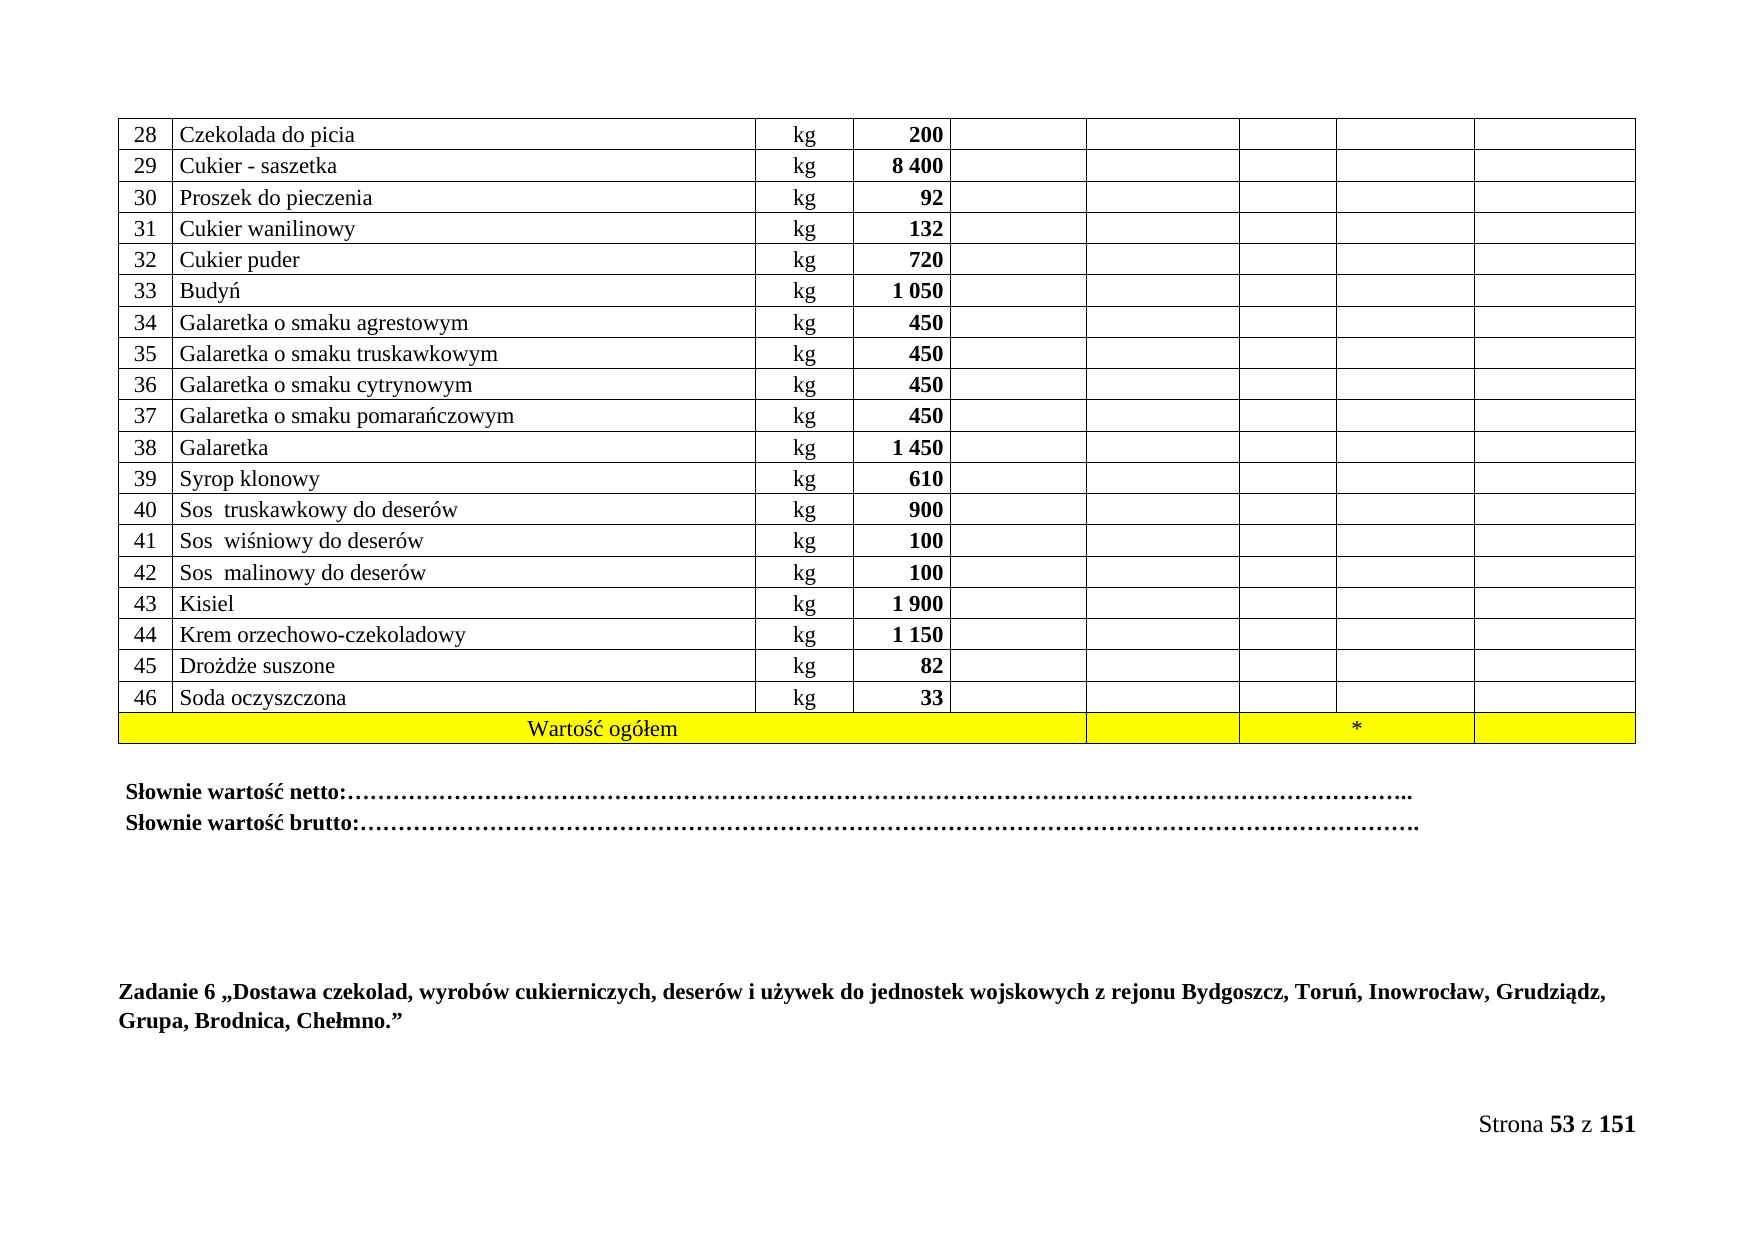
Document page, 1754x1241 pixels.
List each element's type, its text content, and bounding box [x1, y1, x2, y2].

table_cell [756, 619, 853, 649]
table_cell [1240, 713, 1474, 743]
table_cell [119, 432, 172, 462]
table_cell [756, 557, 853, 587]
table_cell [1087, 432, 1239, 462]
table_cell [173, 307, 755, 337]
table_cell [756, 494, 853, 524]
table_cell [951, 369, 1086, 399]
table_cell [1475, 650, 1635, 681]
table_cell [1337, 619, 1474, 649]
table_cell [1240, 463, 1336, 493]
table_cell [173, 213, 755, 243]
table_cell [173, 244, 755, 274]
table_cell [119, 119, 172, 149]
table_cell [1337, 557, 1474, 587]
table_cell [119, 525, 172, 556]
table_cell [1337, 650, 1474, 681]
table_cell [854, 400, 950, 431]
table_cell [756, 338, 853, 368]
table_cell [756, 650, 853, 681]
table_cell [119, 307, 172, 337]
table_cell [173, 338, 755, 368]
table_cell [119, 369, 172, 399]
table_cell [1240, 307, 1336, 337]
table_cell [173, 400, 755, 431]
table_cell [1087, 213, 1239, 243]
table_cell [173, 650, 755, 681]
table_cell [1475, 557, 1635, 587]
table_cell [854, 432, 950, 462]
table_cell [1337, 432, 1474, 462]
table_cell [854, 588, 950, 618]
text Zadanie 6 „Dostawa czekolad, wyrobów cukierniczych, deserów i używek do jednostek wojskowych z rejonu Bydgoszcz, Toruń, Inowrocław, Grudziądz, Grupa, Brodnica, Chełmno.” [118, 978, 1636, 1033]
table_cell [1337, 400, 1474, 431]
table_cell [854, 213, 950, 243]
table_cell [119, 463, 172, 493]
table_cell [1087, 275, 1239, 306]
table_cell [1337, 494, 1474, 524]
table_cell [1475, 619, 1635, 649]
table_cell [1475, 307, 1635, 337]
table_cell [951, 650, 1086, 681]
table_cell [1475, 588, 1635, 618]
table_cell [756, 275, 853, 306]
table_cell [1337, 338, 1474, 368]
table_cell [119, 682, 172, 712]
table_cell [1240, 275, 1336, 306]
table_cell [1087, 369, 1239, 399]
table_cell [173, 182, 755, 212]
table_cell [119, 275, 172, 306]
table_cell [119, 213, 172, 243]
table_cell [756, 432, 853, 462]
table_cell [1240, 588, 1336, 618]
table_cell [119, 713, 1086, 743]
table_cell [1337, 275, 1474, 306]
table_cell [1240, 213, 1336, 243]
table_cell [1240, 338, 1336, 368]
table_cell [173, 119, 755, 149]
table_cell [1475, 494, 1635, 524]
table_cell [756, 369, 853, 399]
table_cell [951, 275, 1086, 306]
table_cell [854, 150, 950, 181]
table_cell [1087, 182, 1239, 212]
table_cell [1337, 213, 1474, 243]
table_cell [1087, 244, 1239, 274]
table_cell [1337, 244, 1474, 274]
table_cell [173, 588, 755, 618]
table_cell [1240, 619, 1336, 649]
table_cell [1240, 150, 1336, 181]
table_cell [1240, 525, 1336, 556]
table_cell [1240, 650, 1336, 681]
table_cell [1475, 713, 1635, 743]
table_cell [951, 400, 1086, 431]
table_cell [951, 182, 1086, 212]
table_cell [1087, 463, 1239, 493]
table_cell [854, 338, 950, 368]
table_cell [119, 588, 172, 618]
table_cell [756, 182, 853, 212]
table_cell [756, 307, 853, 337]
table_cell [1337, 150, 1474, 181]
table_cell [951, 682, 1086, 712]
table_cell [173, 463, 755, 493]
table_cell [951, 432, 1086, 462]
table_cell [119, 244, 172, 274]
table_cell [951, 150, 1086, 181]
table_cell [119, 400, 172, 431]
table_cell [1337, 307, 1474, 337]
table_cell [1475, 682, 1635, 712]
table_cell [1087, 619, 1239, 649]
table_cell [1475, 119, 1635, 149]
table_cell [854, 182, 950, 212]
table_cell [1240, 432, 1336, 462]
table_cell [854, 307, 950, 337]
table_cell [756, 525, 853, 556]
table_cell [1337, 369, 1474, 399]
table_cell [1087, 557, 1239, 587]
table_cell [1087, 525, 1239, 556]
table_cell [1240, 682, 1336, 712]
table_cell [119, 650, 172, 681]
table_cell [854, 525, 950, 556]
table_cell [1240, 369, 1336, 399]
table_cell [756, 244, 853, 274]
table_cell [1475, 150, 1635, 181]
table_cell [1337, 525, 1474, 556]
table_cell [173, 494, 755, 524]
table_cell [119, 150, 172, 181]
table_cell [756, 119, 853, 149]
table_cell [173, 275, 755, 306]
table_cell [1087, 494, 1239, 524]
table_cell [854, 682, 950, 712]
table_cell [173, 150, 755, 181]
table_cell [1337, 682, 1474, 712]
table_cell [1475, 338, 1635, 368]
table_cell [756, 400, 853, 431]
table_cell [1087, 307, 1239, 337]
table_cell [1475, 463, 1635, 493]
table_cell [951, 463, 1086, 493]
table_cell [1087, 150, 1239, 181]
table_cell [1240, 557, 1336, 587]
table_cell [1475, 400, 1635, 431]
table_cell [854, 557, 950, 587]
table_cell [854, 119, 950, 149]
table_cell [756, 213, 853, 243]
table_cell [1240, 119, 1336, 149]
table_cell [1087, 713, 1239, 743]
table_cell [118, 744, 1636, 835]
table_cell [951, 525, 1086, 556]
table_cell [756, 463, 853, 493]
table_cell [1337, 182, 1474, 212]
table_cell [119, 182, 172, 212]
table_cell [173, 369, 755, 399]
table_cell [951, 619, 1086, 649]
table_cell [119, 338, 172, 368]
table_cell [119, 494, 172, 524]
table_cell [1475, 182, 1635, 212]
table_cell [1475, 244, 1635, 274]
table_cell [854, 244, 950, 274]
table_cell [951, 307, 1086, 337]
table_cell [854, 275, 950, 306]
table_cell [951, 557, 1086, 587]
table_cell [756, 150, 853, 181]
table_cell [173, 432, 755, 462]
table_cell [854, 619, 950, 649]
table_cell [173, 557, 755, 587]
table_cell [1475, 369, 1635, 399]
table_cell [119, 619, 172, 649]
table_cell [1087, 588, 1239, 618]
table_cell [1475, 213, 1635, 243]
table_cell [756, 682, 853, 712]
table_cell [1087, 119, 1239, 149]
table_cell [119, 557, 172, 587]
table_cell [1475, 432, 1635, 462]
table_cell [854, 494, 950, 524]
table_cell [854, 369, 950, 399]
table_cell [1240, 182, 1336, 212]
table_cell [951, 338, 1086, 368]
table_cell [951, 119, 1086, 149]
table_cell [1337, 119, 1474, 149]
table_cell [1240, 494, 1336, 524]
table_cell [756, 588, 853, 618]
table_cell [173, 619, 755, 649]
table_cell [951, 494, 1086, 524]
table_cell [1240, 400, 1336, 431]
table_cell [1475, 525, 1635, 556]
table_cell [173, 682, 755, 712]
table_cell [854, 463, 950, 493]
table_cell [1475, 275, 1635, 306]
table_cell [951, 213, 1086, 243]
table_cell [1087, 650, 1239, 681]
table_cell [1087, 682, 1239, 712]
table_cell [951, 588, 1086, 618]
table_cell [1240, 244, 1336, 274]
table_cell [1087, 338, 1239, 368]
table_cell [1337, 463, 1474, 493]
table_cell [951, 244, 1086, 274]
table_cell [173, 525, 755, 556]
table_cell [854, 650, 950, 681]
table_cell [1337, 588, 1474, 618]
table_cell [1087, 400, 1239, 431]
